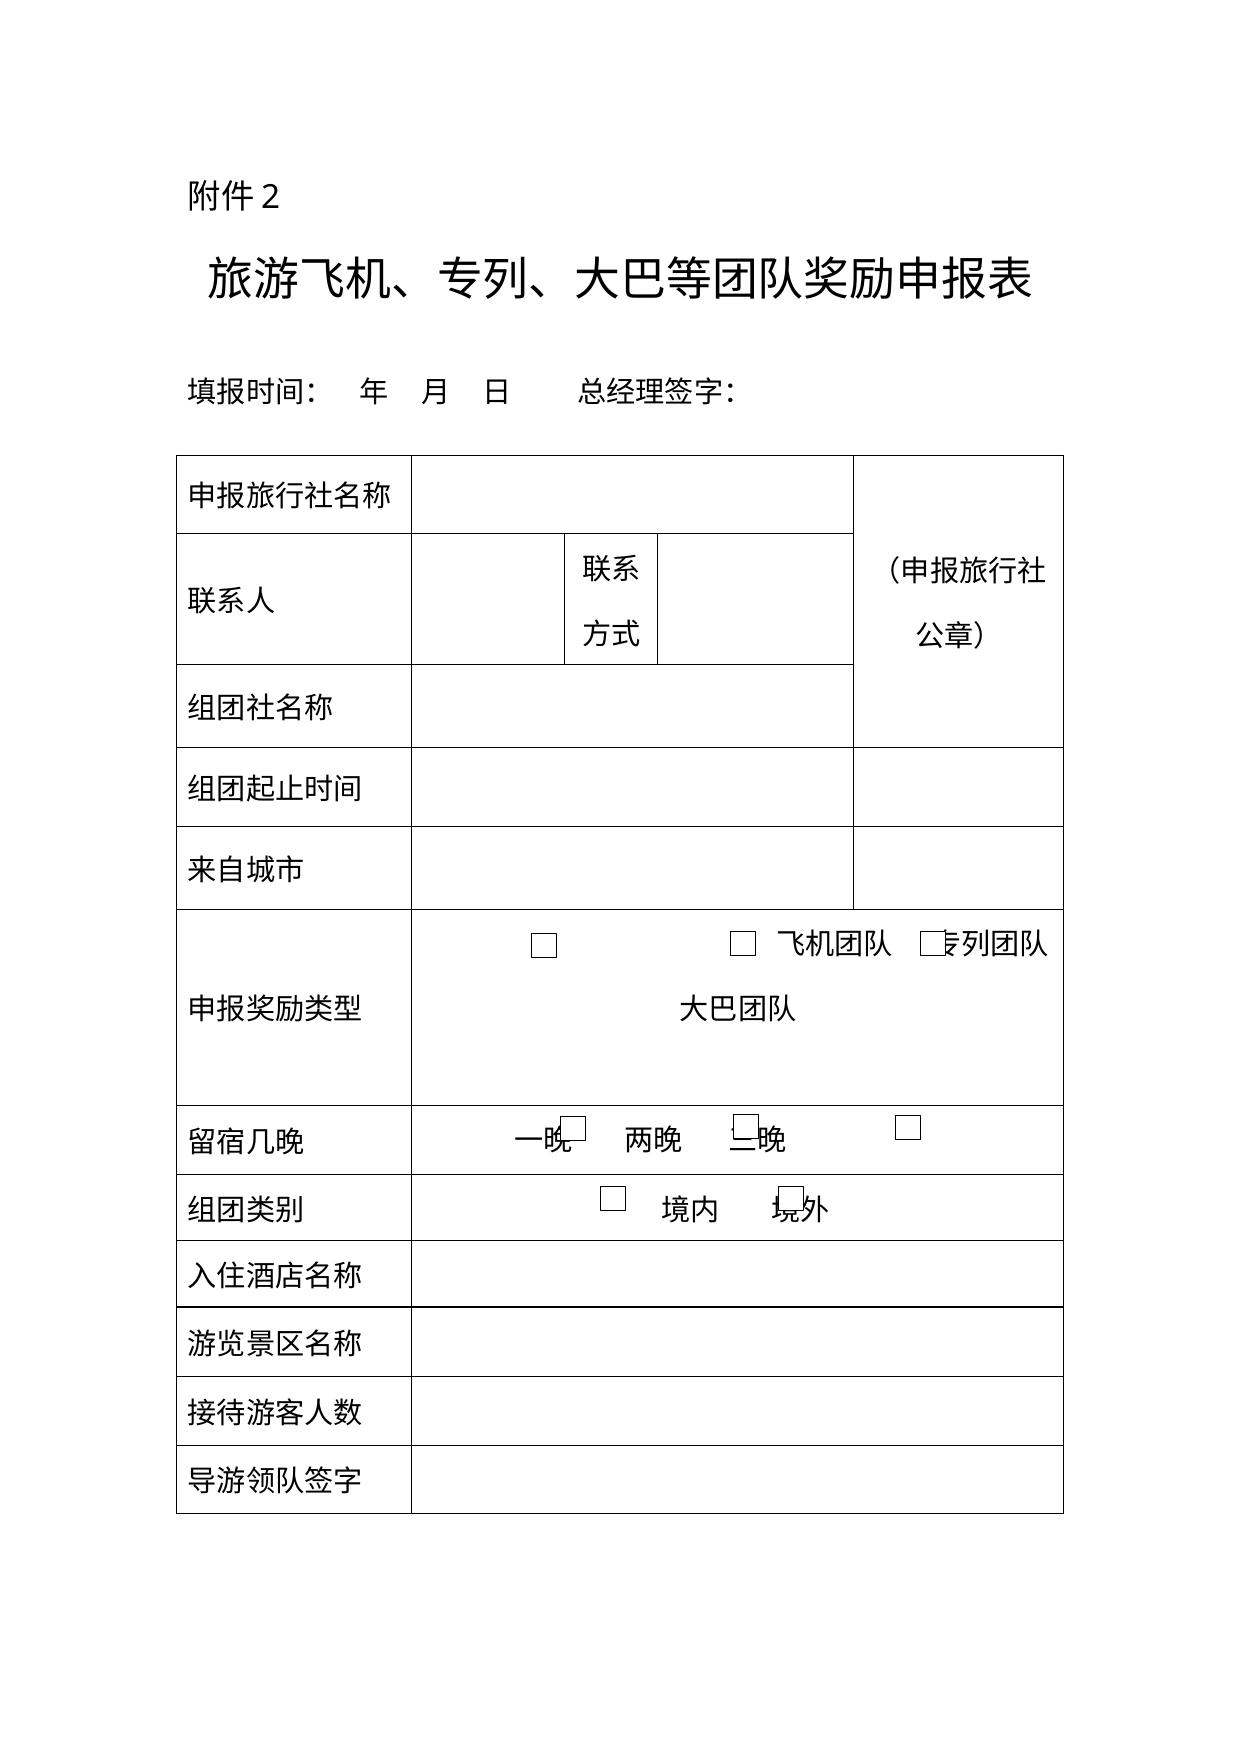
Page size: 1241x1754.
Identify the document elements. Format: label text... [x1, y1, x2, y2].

table_cell [412, 748, 853, 826]
table_header （申报旅行社 公章） [854, 456, 1063, 747]
table_cell [854, 748, 1063, 826]
text 填报时间： 年 月 日 总经理签字： [187, 357, 1053, 422]
table_cell 联系人 [177, 534, 411, 664]
table_cell [412, 665, 853, 747]
table_cell [412, 827, 853, 908]
table_cell 导游领队签字 [177, 1446, 411, 1513]
text 附件2 [187, 162, 1053, 227]
table_cell 申报奖励类型 [177, 910, 411, 1104]
table_cell [412, 1308, 1063, 1376]
table_header [412, 456, 853, 533]
table_cell [658, 534, 853, 664]
table_cell [854, 827, 1063, 908]
table_cell 组团社名称 [177, 665, 411, 747]
table_cell 飞机团队 专列团队 大巴团队 [412, 910, 1063, 1104]
table_cell 接待游客人数 [177, 1377, 411, 1444]
table_cell [412, 534, 564, 664]
table_cell 留宿几晚 [177, 1106, 411, 1174]
table_cell 入住酒店名称 [177, 1241, 411, 1306]
table_cell 组团类别 [177, 1175, 411, 1240]
table_cell [412, 1446, 1063, 1513]
table_cell 游览景区名称 [177, 1308, 411, 1376]
table_cell [412, 1377, 1063, 1444]
table_cell [412, 1241, 1063, 1306]
table_cell 一晚 两晚 三晚 [412, 1106, 1063, 1174]
table_cell 境内 境外 [412, 1175, 1063, 1240]
table_header 申报旅行社名称 [177, 456, 411, 533]
table_cell 组团起止时间 [177, 748, 411, 826]
table_cell 联系方式 [565, 534, 657, 664]
table_cell 来自城市 [177, 827, 411, 908]
text 旅游飞机、专列、大巴等团队奖励申报表 [187, 227, 1053, 324]
